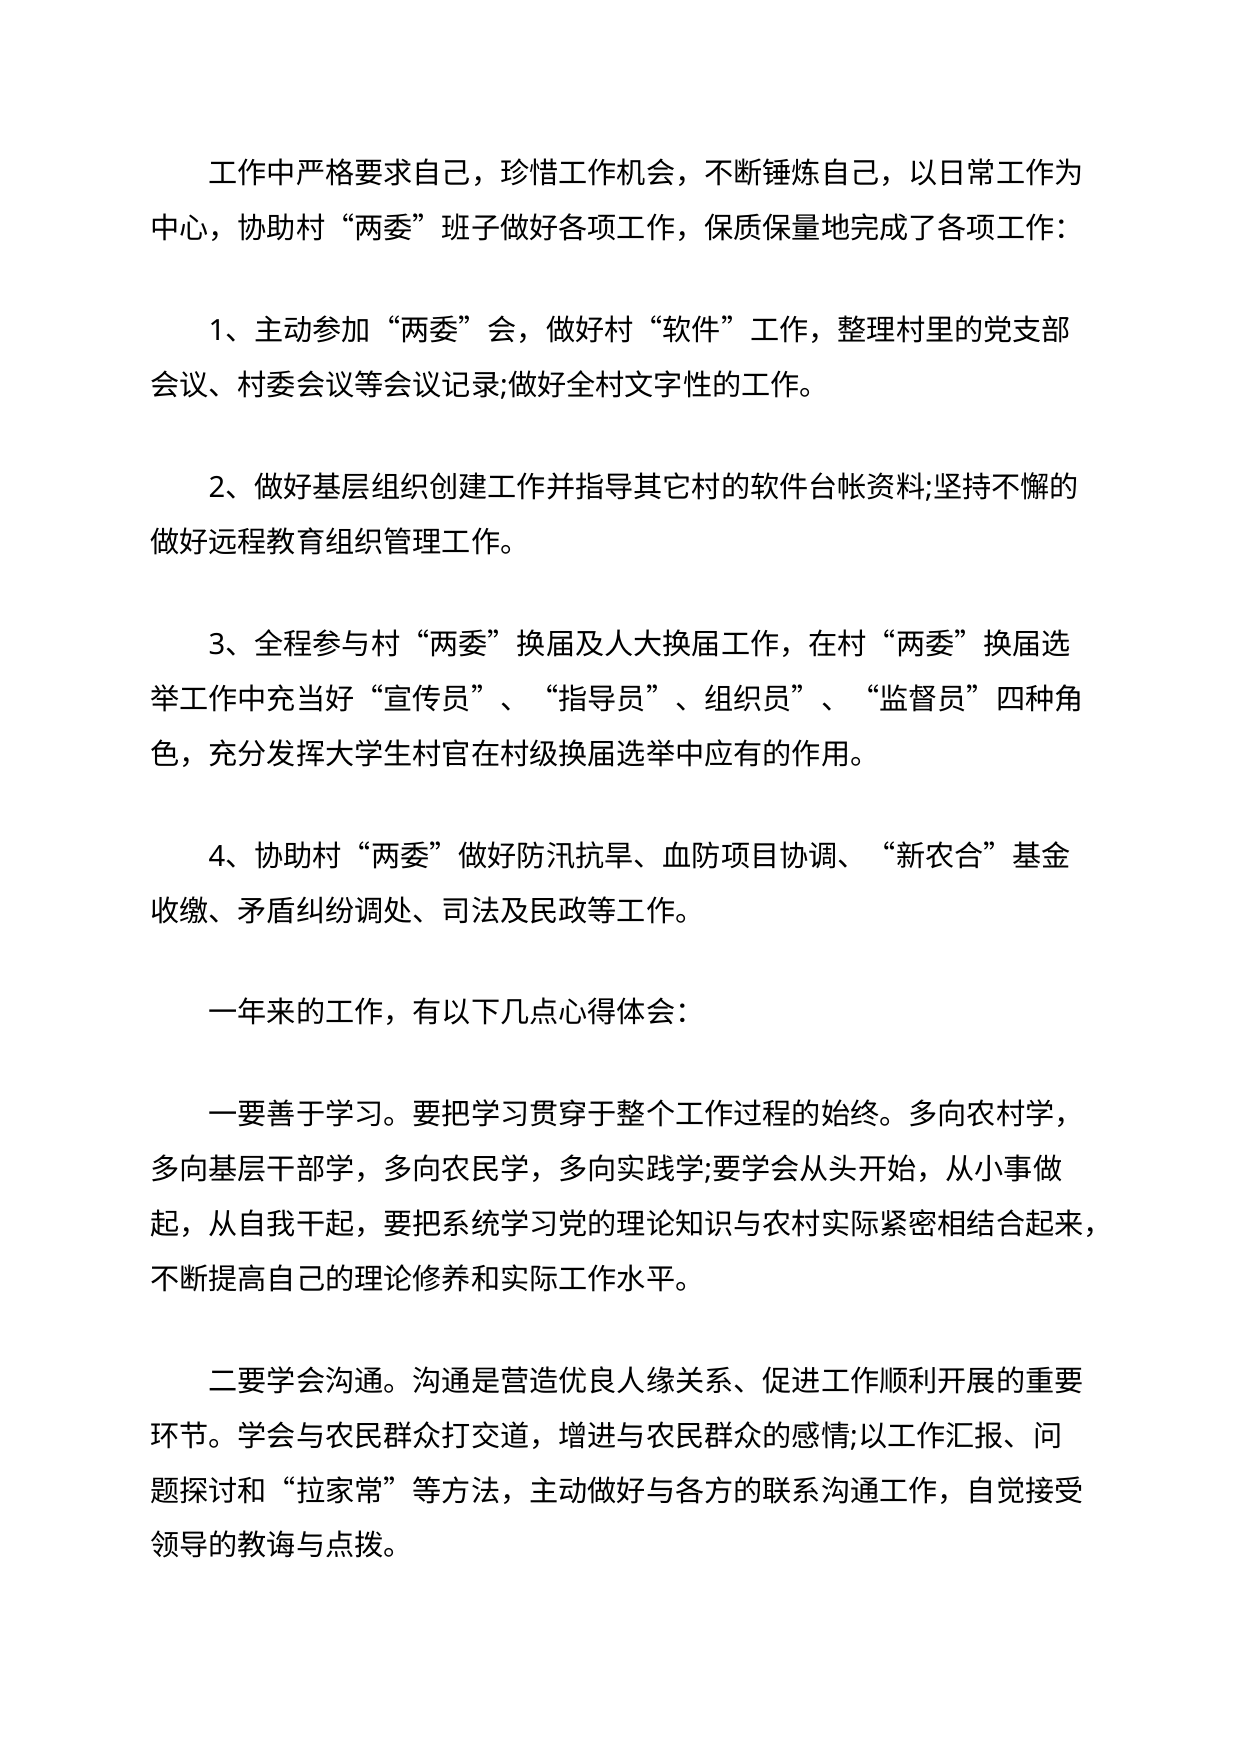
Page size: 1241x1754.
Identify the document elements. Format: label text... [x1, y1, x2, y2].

text 2、做好基层组织创建工作并指导其它村的软件台帐资料;坚持不懈的做好远程教育组织管理工作。 [150, 464, 1090, 561]
text 3、全程参与村“两委”换届及人大换届工作，在村“两委”换届选举工作中充当好“宣传员”、“指导员”、组织员”、“监督员”四种角色，充分发挥大学生村官在村级换届选举中应有的作用。 [150, 620, 1090, 773]
text 二要学会沟通。沟通是营造优良人缘关系、促进工作顺利开展的重要环节。学会与农民群众打交道，增进与农民群众的感情;以工作汇报、问题探讨和“拉家常”等方法，主动做好与各方的联系沟通工作，自觉接受领导的教诲与点拨。 [150, 1357, 1090, 1564]
text 1、主动参加“两委”会，做好村“软件”工作，整理村里的党支部会议、村委会议等会议记录;做好全村文字性的工作。 [150, 307, 1090, 404]
text 一要善于学习。要把学习贯穿于整个工作过程的始终。多向农村学，多向基层干部学，多向农民学，多向实践学;要学会从头开始，从小事做起，从自我干起，要把系统学习党的理论知识与农村实际紧密相结合起来，不断提高自己的理论修养和实际工作水平。 [150, 1091, 1090, 1298]
text 4、协助村“两委”做好防汛抗旱、血防项目协调、“新农合”基金收缴、矛盾纠纷调处、司法及民政等工作。 [150, 832, 1090, 929]
text 一年来的工作，有以下几点心得体会： [150, 989, 1090, 1031]
text 工作中严格要求自己，珍惜工作机会，不断锤炼自己，以日常工作为中心，协助村“两委”班子做好各项工作，保质保量地完成了各项工作： [150, 150, 1090, 247]
